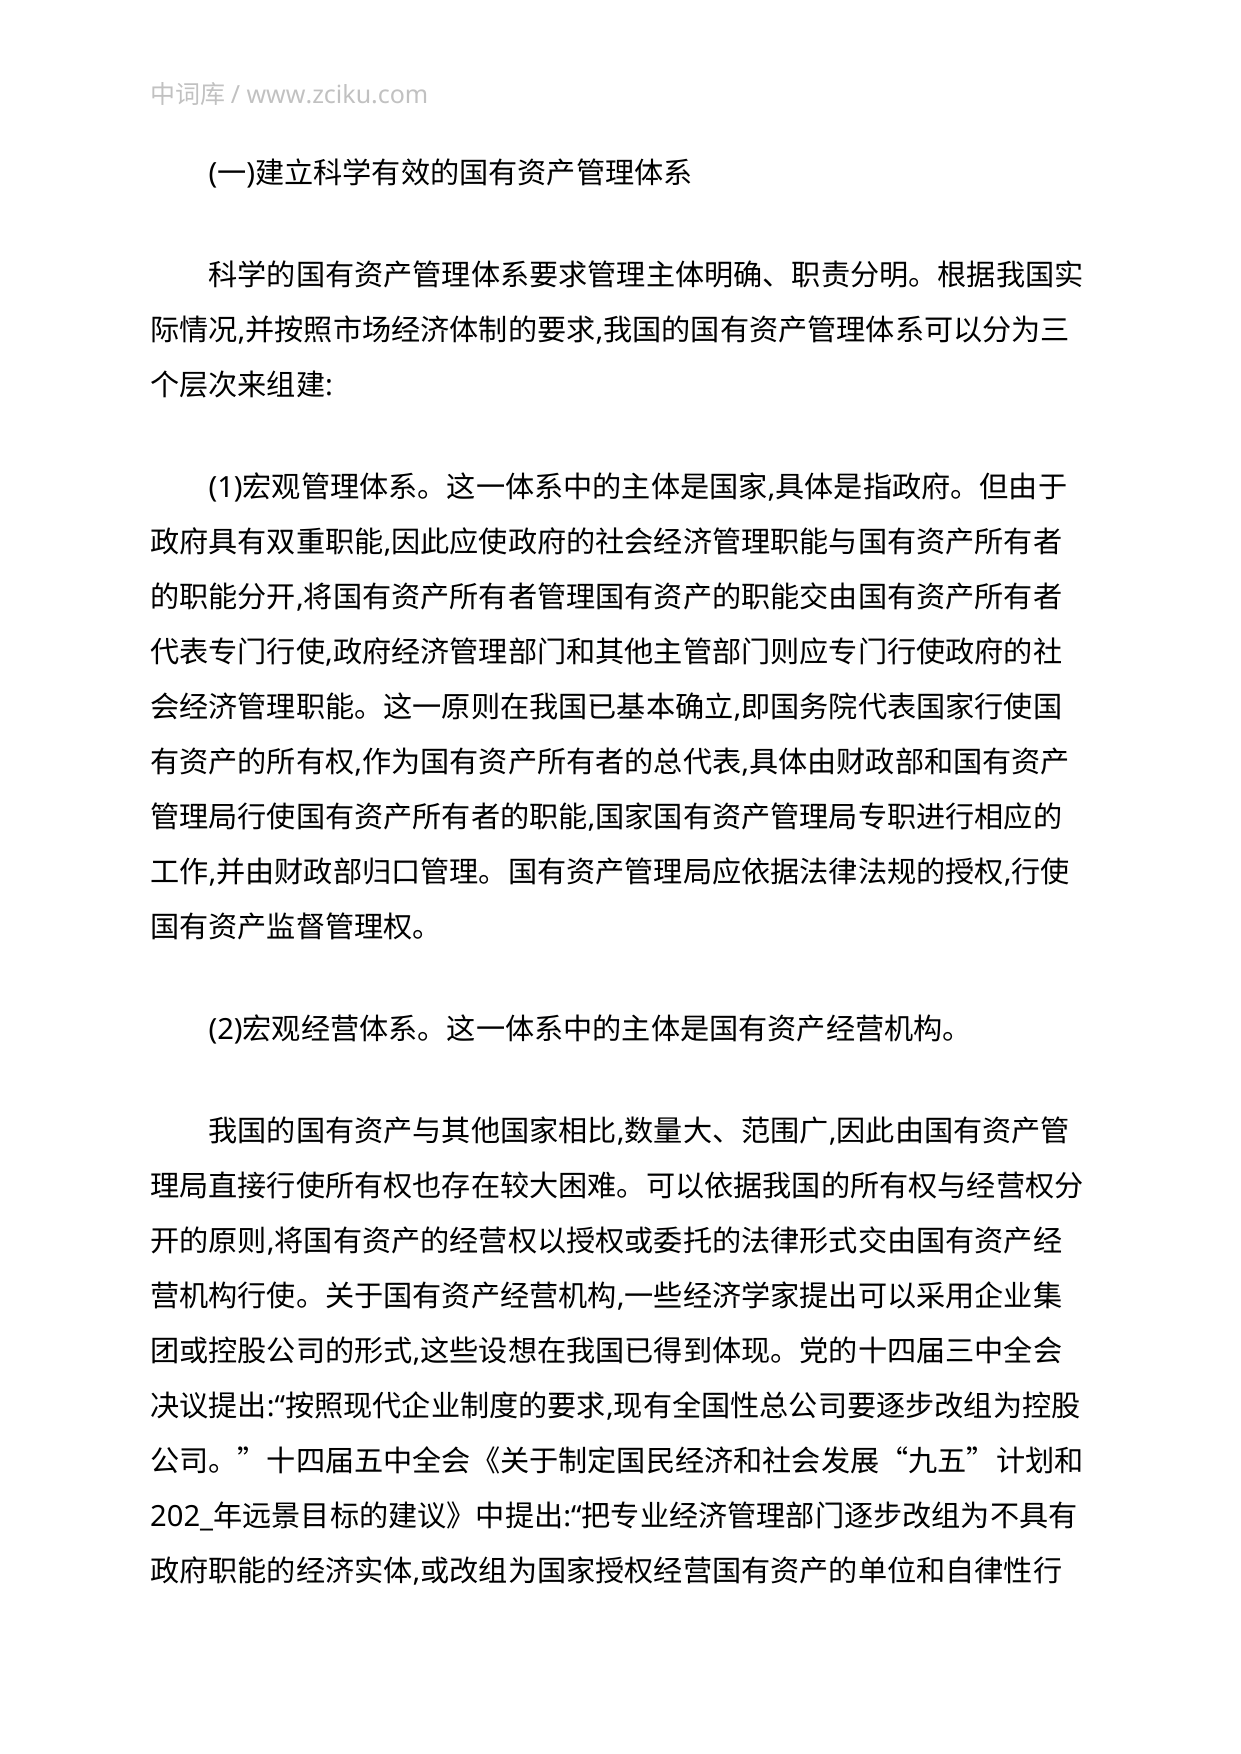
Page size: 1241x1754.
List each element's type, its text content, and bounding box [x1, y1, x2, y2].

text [150, 1108, 1090, 1590]
text (2)宏观经营体系。这一体系中的主体是国有资产经营机构。 [150, 1006, 1090, 1048]
text (1)宏观管理体系。这一体系中的主体是国家,具体是指政府。但由于政府具有双重职能,因此应使政府的社会经济管理职能与国有资产所有者的职能分开,将国有资产所有者管理国有资产的职能交由国有资产所有者代表专门行使,政府经济管理部门和其他主管部门则应专门行使政府的社会经济管理职能。这一原则在我国已基本确立,即国务院代表国家行使国有资产的所有权,作为国有资产所有者的总代表,具体由财政部和国有资产管理局行使国有资产所有者的职能,国家国有资产管理局专职进行相应的工作,并由财政部归口管理。国有资产管理局应依据法律法规的授权,行使国有资产监督管理权。 [150, 464, 1090, 946]
text 科学的国有资产管理体系要求管理主体明确、职责分明。根据我国实际情况,并按照市场经济体制的要求,我国的国有资产管理体系可以分为三个层次来组建: [150, 252, 1090, 404]
text (一)建立科学有效的国有资产管理体系 [150, 150, 1090, 192]
